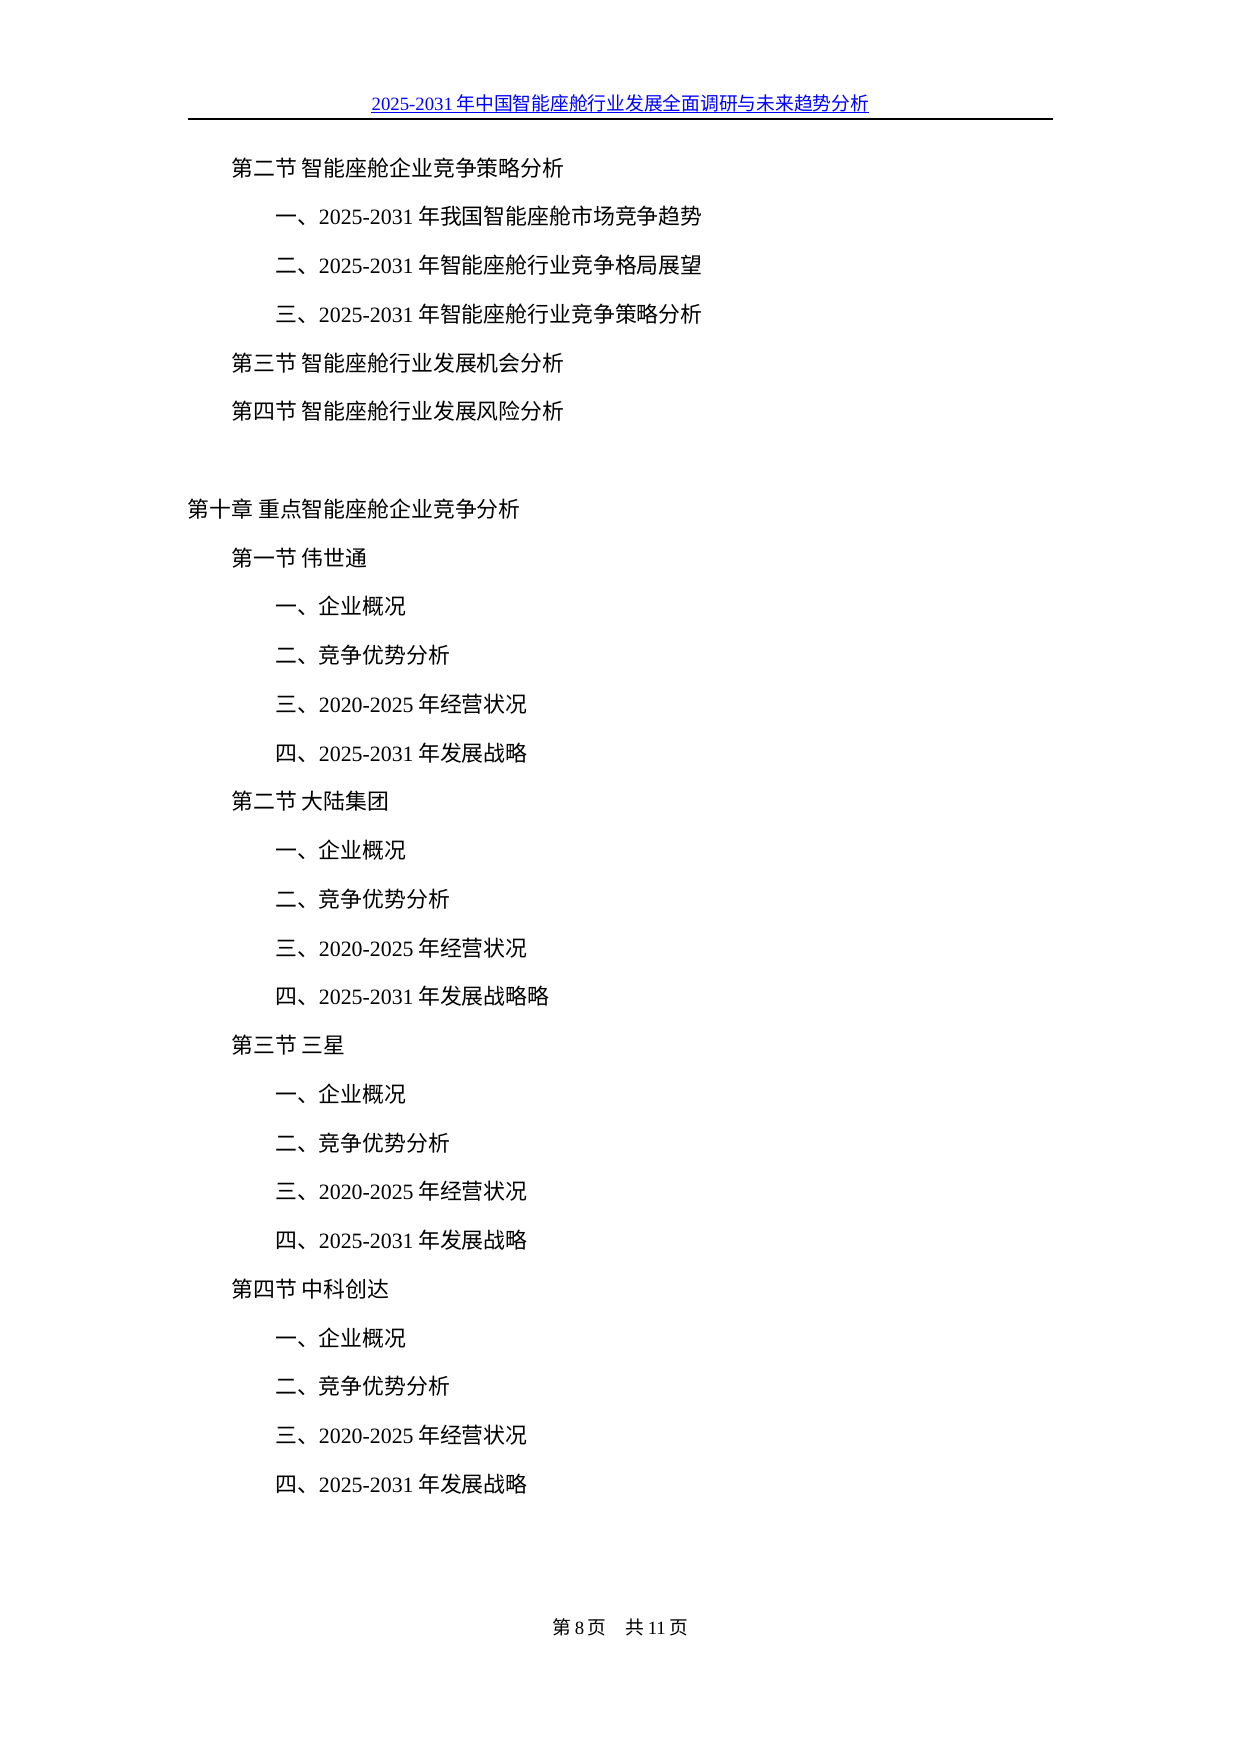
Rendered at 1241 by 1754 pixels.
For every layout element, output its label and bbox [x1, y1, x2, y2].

text [187, 150, 1053, 1499]
